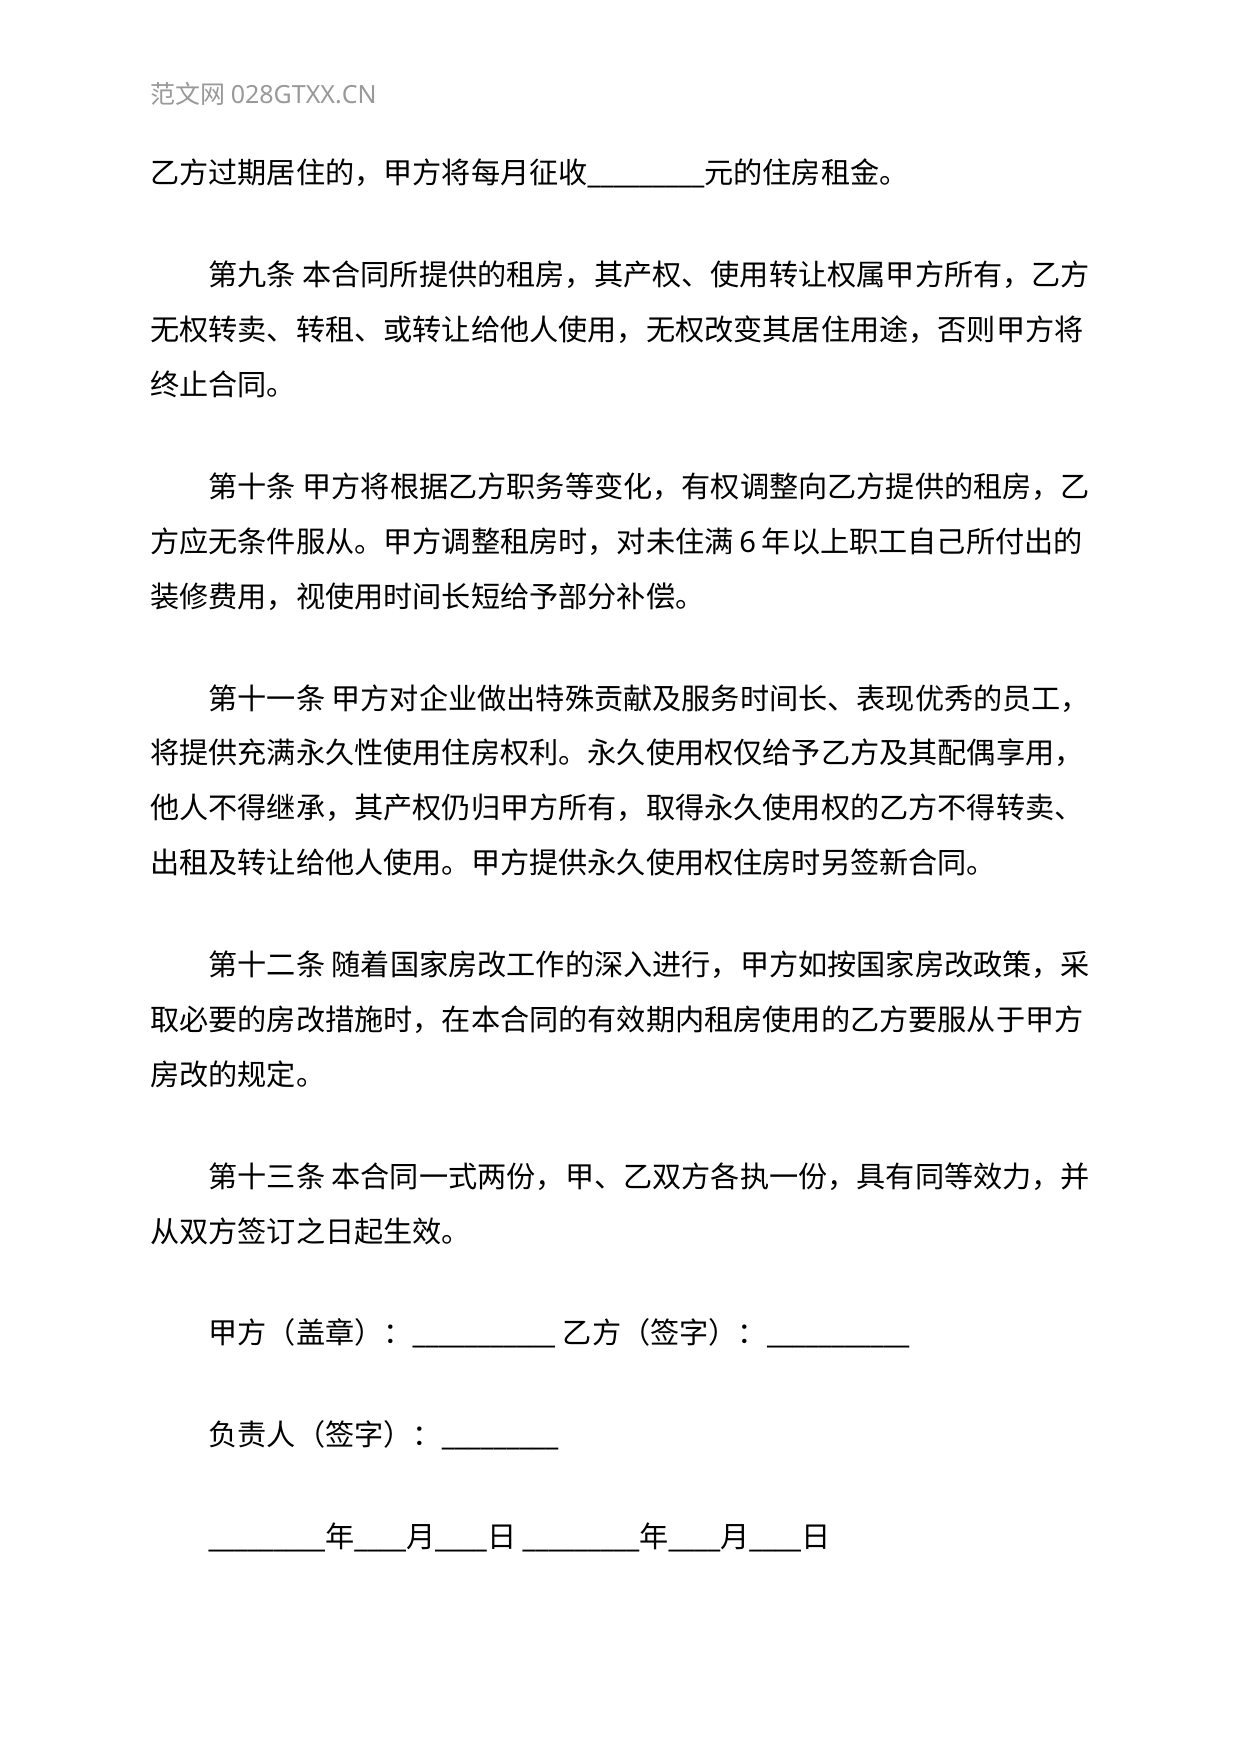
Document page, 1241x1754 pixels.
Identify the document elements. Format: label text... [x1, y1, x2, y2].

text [150, 150, 1090, 192]
text 第九条 本合同所提供的租房，其产权、使用转让权属甲方所有，乙方无权转卖、转租、或转让给他人使用，无权改变其居住用途，否则甲方将终止合同。 [150, 252, 1090, 404]
text 第十二条 随着国家房改工作的深入进行，甲方如按国家房改政策，采取必要的房改措施时，在本合同的有效期内租房使用的乙方要服从于甲方房改的规定。 [150, 942, 1090, 1094]
text 第十条 甲方将根据乙方职务等变化，有权调整向乙方提供的租房，乙方应无条件服从。甲方调整租房时，对未住满6年以上职工自己所付出的装修费用，视使用时间长短给予部分补偿。 [150, 463, 1090, 616]
text 负责人（签字）：_________ [150, 1412, 1090, 1454]
text 第十三条 本合同一式两份，甲、乙双方各执一份，具有同等效力，并从双方签订之日起生效。 [150, 1153, 1090, 1250]
text _________年____月____日 _________年____月____日 [150, 1514, 1090, 1556]
text 甲方（盖章）：___________ 乙方（签字）：___________ [150, 1310, 1090, 1352]
text 第十一条 甲方对企业做出特殊贡献及服务时间长、表现优秀的员工，将提供充满永久性使用住房权利。永久使用权仅给予乙方及其配偶享用，他人不得继承，其产权仍归甲方所有，取得永久使用权的乙方不得转卖、出租及转让给他人使用。甲方提供永久使用权住房时另签新合同。 [150, 675, 1090, 882]
